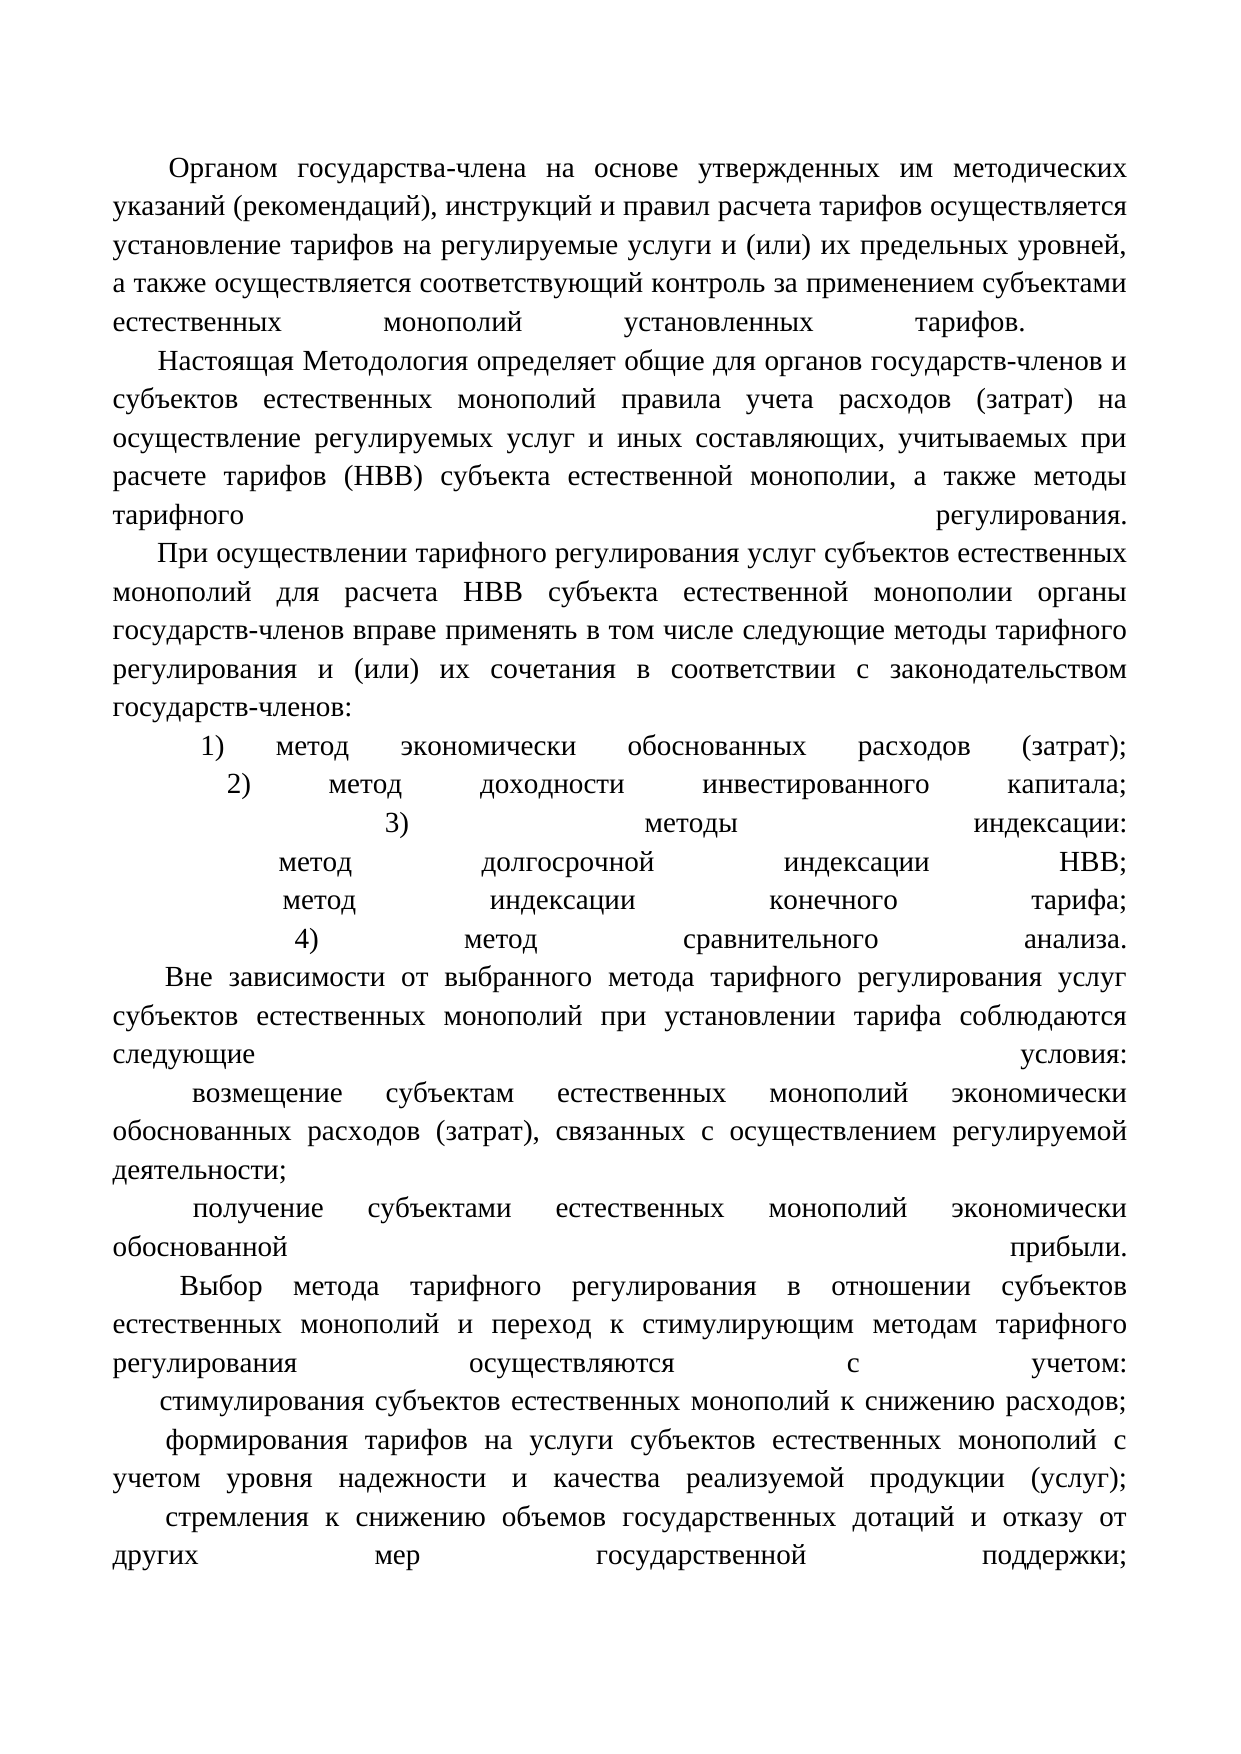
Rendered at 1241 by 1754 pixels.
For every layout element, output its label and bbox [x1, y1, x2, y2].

text [112, 150, 1128, 1571]
